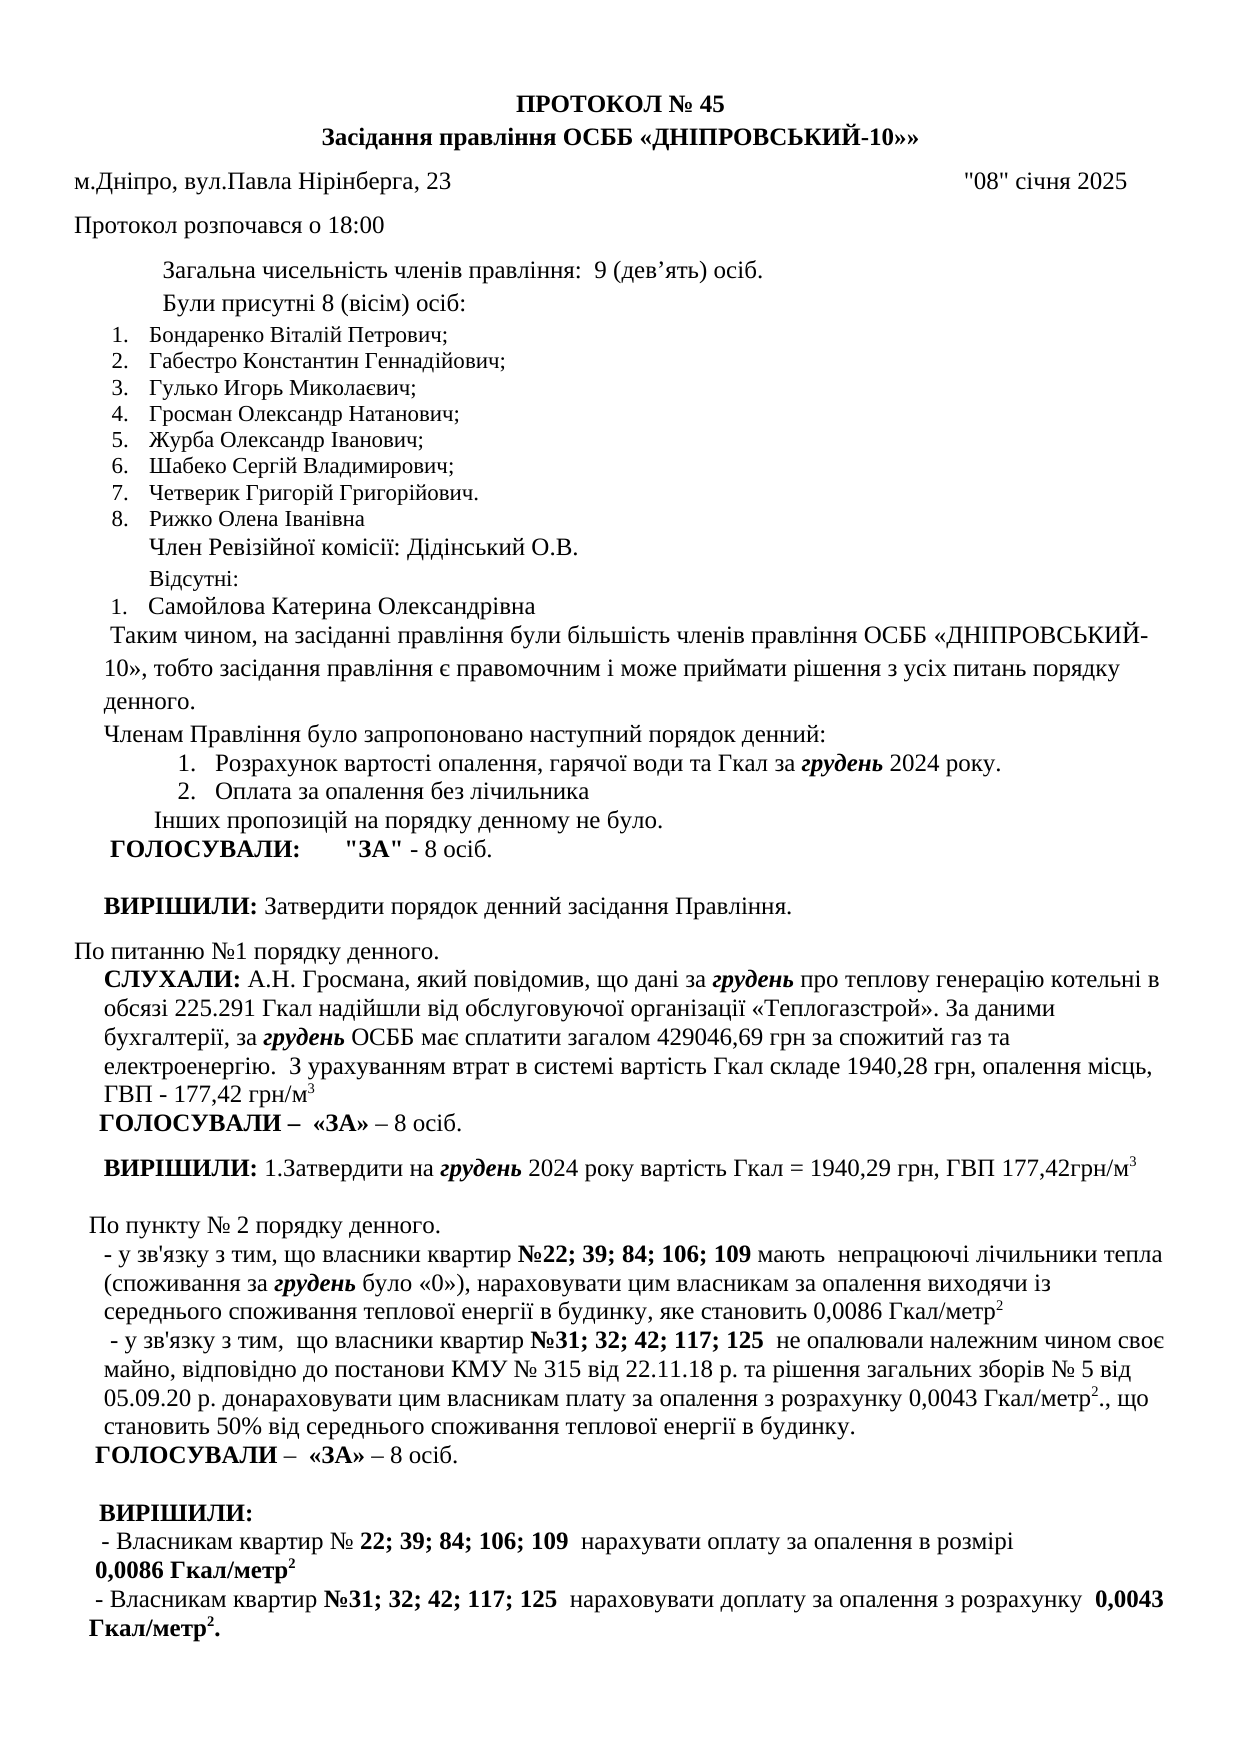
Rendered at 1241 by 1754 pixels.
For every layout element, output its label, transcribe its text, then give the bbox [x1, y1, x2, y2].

list Шабеко Сергій Владимирович; [111, 453, 1167, 479]
text Інших пропозицій на порядку денному не було. [103, 805, 1167, 834]
list Гросман Олександр Натанович; [111, 400, 1167, 426]
text м.Дніпро, вул.Павла Нірінберга, 23 "08" січня 2025 [74, 166, 1167, 195]
text Членам Правління було запропоновано наступний порядок денний: [103, 719, 1167, 748]
text ГОЛОСУВАЛИ – «ЗА» – 8 осіб. [89, 1440, 1167, 1469]
text Були присутні 8 (вісім) осіб: [103, 288, 1167, 317]
list Рижко Олена Іванівна [111, 505, 1167, 532]
text ПРОТОКОЛ № 45 [74, 89, 1167, 117]
text Таким чином, на засіданні правління були більшість членів правління ОСББ «ДНІПРОВСЬКИЙ-10», тобто засідання правління є правомочним і може приймати рішення з усіх питань порядку денного. [103, 620, 1167, 714]
text ГОЛОСУВАЛИ – «ЗА» – 8 осіб. [74, 1108, 1167, 1137]
text Загальна чисельність членів правління: 9 (дев’ять) осіб. [103, 255, 1167, 283]
text - Власникам квартир № 22; 39; 84; 106; 109 нарахувати оплату за опалення в розмірі [89, 1526, 1167, 1555]
list Відсутні: [149, 565, 1167, 591]
list Гулько Игорь Миколаєвич; [111, 373, 1167, 400]
text - Власникам квартир №31; 32; 42; 117; 125 нараховувати доплату за опалення з розрахунку 0,0043 Гкал/метр2. [89, 1584, 1167, 1641]
text СЛУХАЛИ: А.Н. Гросмана, який повідомив, що дані за грудень про теплову генерацію котельні в обсязі 225.291 Гкал надійшли від обслуговуючої організації «Теплогазстрой». За даними бухгалтерії, за грудень ОСББ має сплатити загалом 429046,69 грн за спожитий газ та електроенергію. З урахуванням втрат в системі вартість Гкал складе 1940,28 грн, опалення місць, ГВП - 177,42 грн/м3 [103, 964, 1167, 1108]
list Габестро Константин Геннадійович; [111, 347, 1167, 373]
text ВИРІШИЛИ: [74, 1498, 1167, 1526]
text Протокол розпочався о 18:00 [74, 210, 1167, 239]
list Оплата за опалення без лічильника [177, 776, 1167, 805]
list Член Ревізійної комісії: Дідінський О.В. [149, 532, 1167, 560]
text ВИРІШИЛИ: Затвердити порядок денний засідання Правління. [103, 891, 1167, 920]
list Четверик Григорій Григорійович. [111, 479, 1167, 505]
text 0,0086 Гкал/метр2 [89, 1555, 1167, 1584]
text Засідання правління ОСББ «ДНІПРОВСЬКИЙ-10»» [74, 122, 1167, 150]
text ВИРІШИЛИ: 1.Затвердити на грудень 2024 року вартість Гкал = 1940,29 грн, ГВП 177,42грн/м3 [103, 1153, 1167, 1181]
list Самойлова Катерина Олександрівна [110, 591, 1167, 620]
text - у зв'язку з тим, що власники квартир №22; 39; 84; 106; 109 мають непрацюючі лічильники тепла (споживання за грудень було «0»), нараховувати цим власникам за опалення виходячи із середнього споживання теплової енергії в будинку, яке становить 0,0086 Гкал/метр2 [103, 1239, 1167, 1325]
text По питанню №1 порядку денного. [74, 936, 1167, 964]
list Розрахунок вартості опалення, гарячої води та Гкал за грудень 2024 року. [177, 748, 1167, 776]
text ГОЛОСУВАЛИ: "ЗА" - 8 осіб. [103, 834, 1167, 863]
list Журба Олександр Іванович; [111, 426, 1167, 453]
list Бондаренко Віталій Петрович; [111, 321, 1167, 347]
text По пункту № 2 порядку денного. [89, 1210, 1167, 1239]
list - у зв'язку з тим, що власники квартир №31; 32; 42; 117; 125 не опалювали належним чином своє майно, відповідно до постанови КМУ № 315 від 22.11.18 р. та рішення загальних зборів № 5 від 05.09.20 р. донараховувати цим власникам плату за опалення з розрахунку 0,0043 Гкал/метр2., що становить 50% від середнього споживання теплової енергії в будинку. [103, 1325, 1167, 1440]
